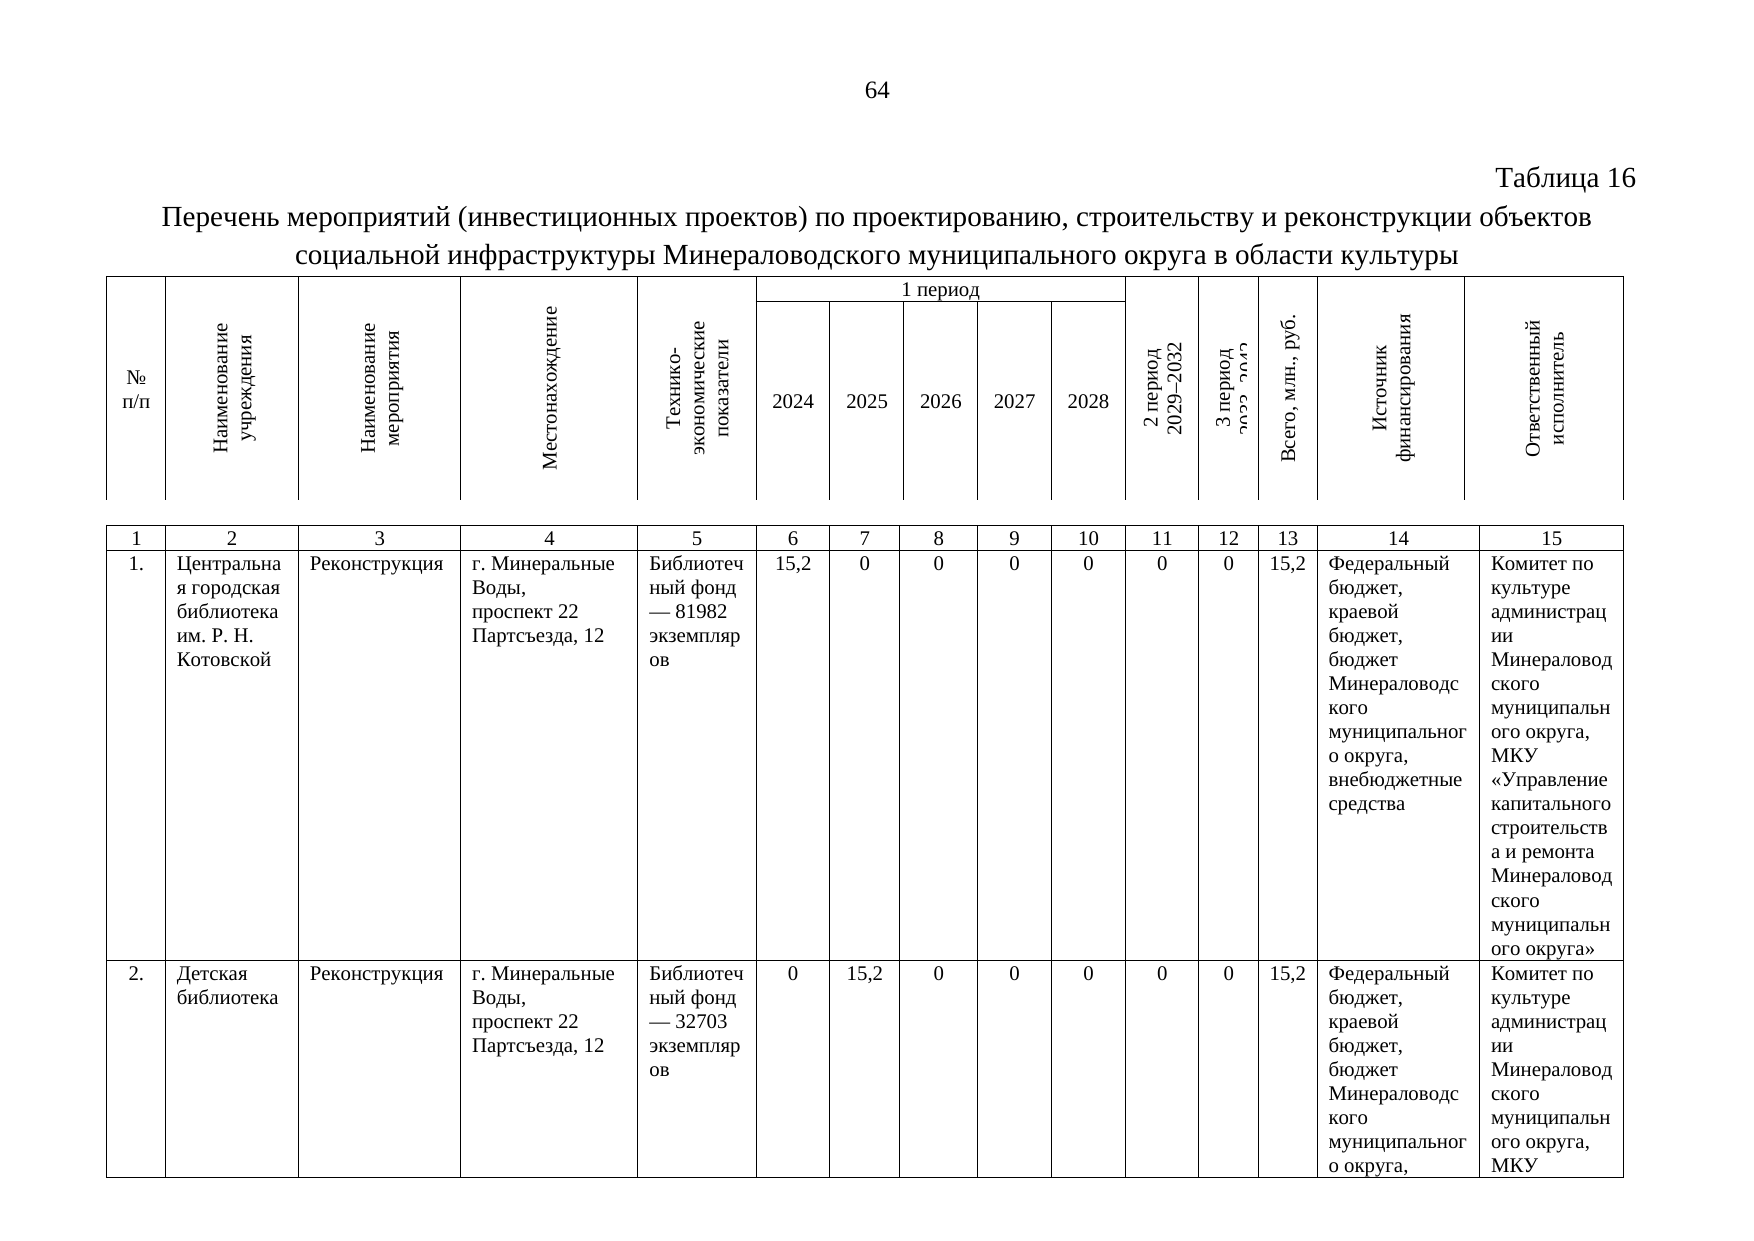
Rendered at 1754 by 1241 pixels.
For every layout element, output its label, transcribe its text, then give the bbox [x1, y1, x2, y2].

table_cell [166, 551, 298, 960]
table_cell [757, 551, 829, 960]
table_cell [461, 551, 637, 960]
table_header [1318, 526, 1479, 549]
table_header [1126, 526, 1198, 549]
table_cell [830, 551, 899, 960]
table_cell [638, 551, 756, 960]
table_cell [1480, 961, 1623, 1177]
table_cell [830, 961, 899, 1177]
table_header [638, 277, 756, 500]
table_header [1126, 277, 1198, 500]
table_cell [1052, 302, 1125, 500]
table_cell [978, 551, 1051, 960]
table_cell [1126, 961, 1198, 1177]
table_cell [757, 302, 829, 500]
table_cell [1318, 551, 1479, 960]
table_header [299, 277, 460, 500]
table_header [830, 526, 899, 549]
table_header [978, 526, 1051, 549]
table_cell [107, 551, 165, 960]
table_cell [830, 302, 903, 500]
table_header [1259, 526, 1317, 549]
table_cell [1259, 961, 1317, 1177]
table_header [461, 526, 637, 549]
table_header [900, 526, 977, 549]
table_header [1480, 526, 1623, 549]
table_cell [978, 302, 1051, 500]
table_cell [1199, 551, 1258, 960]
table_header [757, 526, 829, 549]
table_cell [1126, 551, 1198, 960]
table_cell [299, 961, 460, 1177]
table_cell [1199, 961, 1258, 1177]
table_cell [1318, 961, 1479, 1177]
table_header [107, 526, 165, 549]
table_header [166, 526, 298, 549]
text Таблица 16 [118, 160, 1636, 194]
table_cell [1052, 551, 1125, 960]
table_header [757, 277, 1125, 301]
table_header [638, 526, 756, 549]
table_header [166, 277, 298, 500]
text Перечень мероприятий (инвестиционных проектов) по проектированию, строительству и реконструкции объектов социальной инфраструктуры Минераловодского муниципального округа в области культуры [118, 199, 1636, 271]
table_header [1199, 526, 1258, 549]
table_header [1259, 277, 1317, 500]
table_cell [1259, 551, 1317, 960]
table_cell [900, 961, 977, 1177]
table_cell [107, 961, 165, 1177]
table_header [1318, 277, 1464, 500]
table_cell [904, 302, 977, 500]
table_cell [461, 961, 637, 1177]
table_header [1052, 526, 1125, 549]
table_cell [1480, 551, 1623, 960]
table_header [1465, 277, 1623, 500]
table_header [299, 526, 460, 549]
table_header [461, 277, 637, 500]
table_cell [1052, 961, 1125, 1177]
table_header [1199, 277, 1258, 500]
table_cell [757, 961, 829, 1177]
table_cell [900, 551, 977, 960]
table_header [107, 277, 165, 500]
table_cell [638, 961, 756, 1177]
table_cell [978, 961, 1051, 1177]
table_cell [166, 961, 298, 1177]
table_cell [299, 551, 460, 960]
